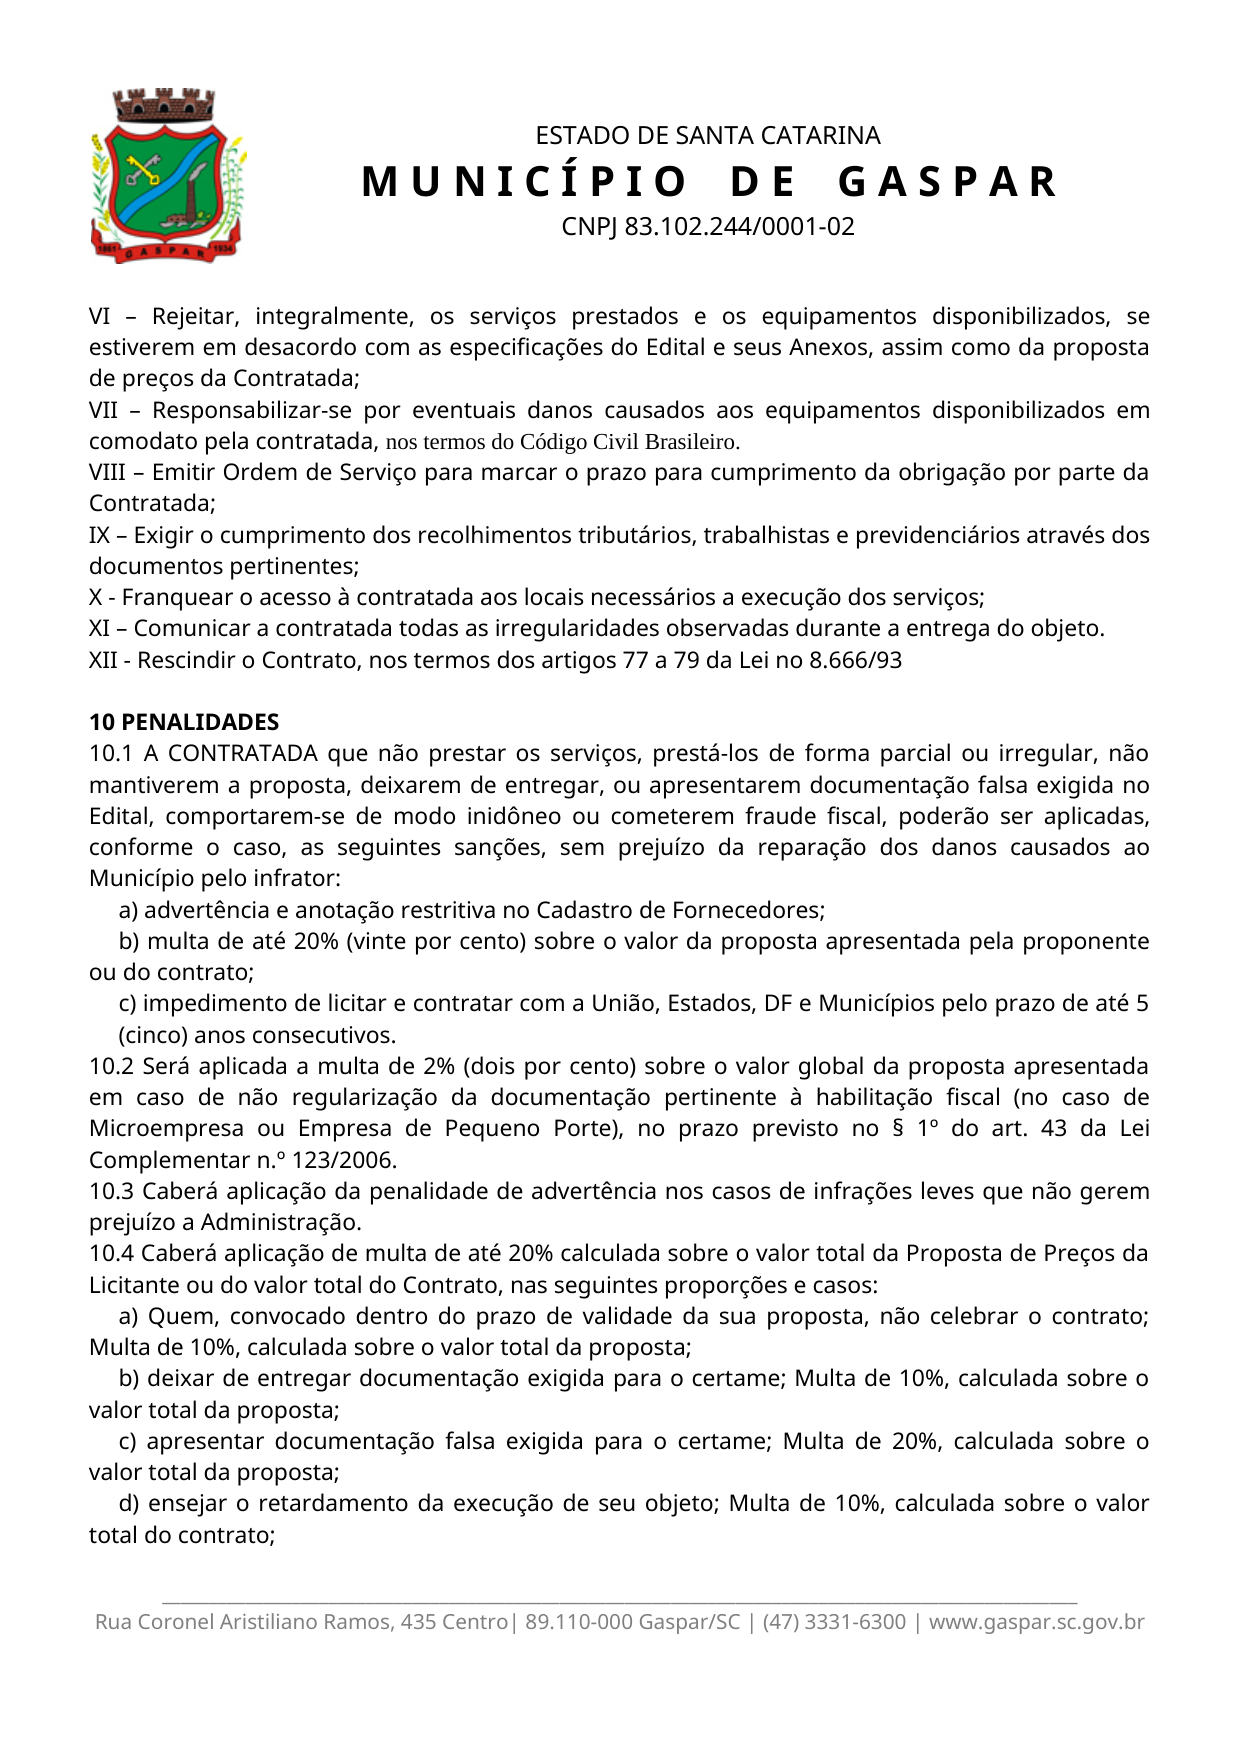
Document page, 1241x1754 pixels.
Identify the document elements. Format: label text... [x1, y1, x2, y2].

text d) ensejar o retardamento da execução de seu objeto; Multa de 10%, calculada sobre o valor total do contrato; [89, 1487, 1152, 1550]
text XII - Rescindir o Contrato, nos termos dos artigos 77 a 79 da Lei no 8.666/93 [89, 643, 1152, 675]
text b) multa de até 20% (vinte por cento) sobre o valor da proposta apresentada pela proponente ou do contrato; [89, 925, 1152, 987]
text X - Franquear o acesso à contratada aos locais necessários a execução dos serviços; [89, 581, 1152, 612]
text 10.1 A CONTRATADA que não prestar os serviços, prestá-los de forma parcial ou irregular, não mantiverem a proposta, deixarem de entregar, ou apresentarem documentação falsa exigida no Edital, comportarem-se de modo inidôneo ou cometerem fraude fiscal, poderão ser aplicadas, conforme o caso, as seguintes sanções, sem prejuízo da reparação dos danos causados ao Município pelo infrator: [89, 737, 1152, 893]
picture [91, 88, 247, 264]
text a) Quem, convocado dentro do prazo de validade da sua proposta, não celebrar o contrato; Multa de 10%, calculada sobre o valor total da proposta; [89, 1300, 1152, 1362]
text c) impedimento de licitar e contratar com a União, Estados, DF e Municípios pelo prazo de até 5 (cinco) anos consecutivos. [118, 987, 1152, 1050]
text b) deixar de entregar documentação exigida para o certame; Multa de 10%, calculada sobre o valor total da proposta; [89, 1362, 1152, 1425]
text c) apresentar documentação falsa exigida para o certame; Multa de 20%, calculada sobre o valor total da proposta; [89, 1425, 1152, 1487]
text 10 PENALIDADES [89, 706, 1152, 737]
text IX – Exigir o cumprimento dos recolhimentos tributários, trabalhistas e previdenciários através dos documentos pertinentes; [89, 518, 1152, 581]
text 10.3 Caberá aplicação da penalidade de advertência nos casos de infrações leves que não gerem prejuízo a Administração. [89, 1175, 1152, 1237]
text 10.4 Caberá aplicação de multa de até 20% calculada sobre o valor total da Proposta de Preços da Licitante ou do valor total do Contrato, nas seguintes proporções e casos: [89, 1237, 1152, 1300]
text VII – Responsabilizar-se por eventuais danos causados aos equipamentos disponibilizados em comodato pela contratada, nos termos do Código Civil Brasileiro. [89, 393, 1152, 456]
text VI – Rejeitar, integralmente, os serviços prestados e os equipamentos disponibilizados, se estiverem em desacordo com as especificações do Edital e seus Anexos, assim como da proposta de preços da Contratada; [89, 300, 1152, 393]
text VIII – Emitir Ordem de Serviço para marcar o prazo para cumprimento da obrigação por parte da Contratada; [89, 456, 1152, 518]
text XI – Comunicar a contratada todas as irregularidades observadas durante a entrega do objeto. [89, 612, 1152, 643]
text a) advertência e anotação restritiva no Cadastro de Fornecedores; [89, 893, 1152, 925]
text 10.2 Será aplicada a multa de 2% (dois por cento) sobre o valor global da proposta apresentada em caso de não regularização da documentação pertinente à habilitação fiscal (no caso de Microempresa ou Empresa de Pequeno Porte), no prazo previsto no § 1º do art. 43 da Lei Complementar n.º 123/2006. [89, 1050, 1152, 1175]
